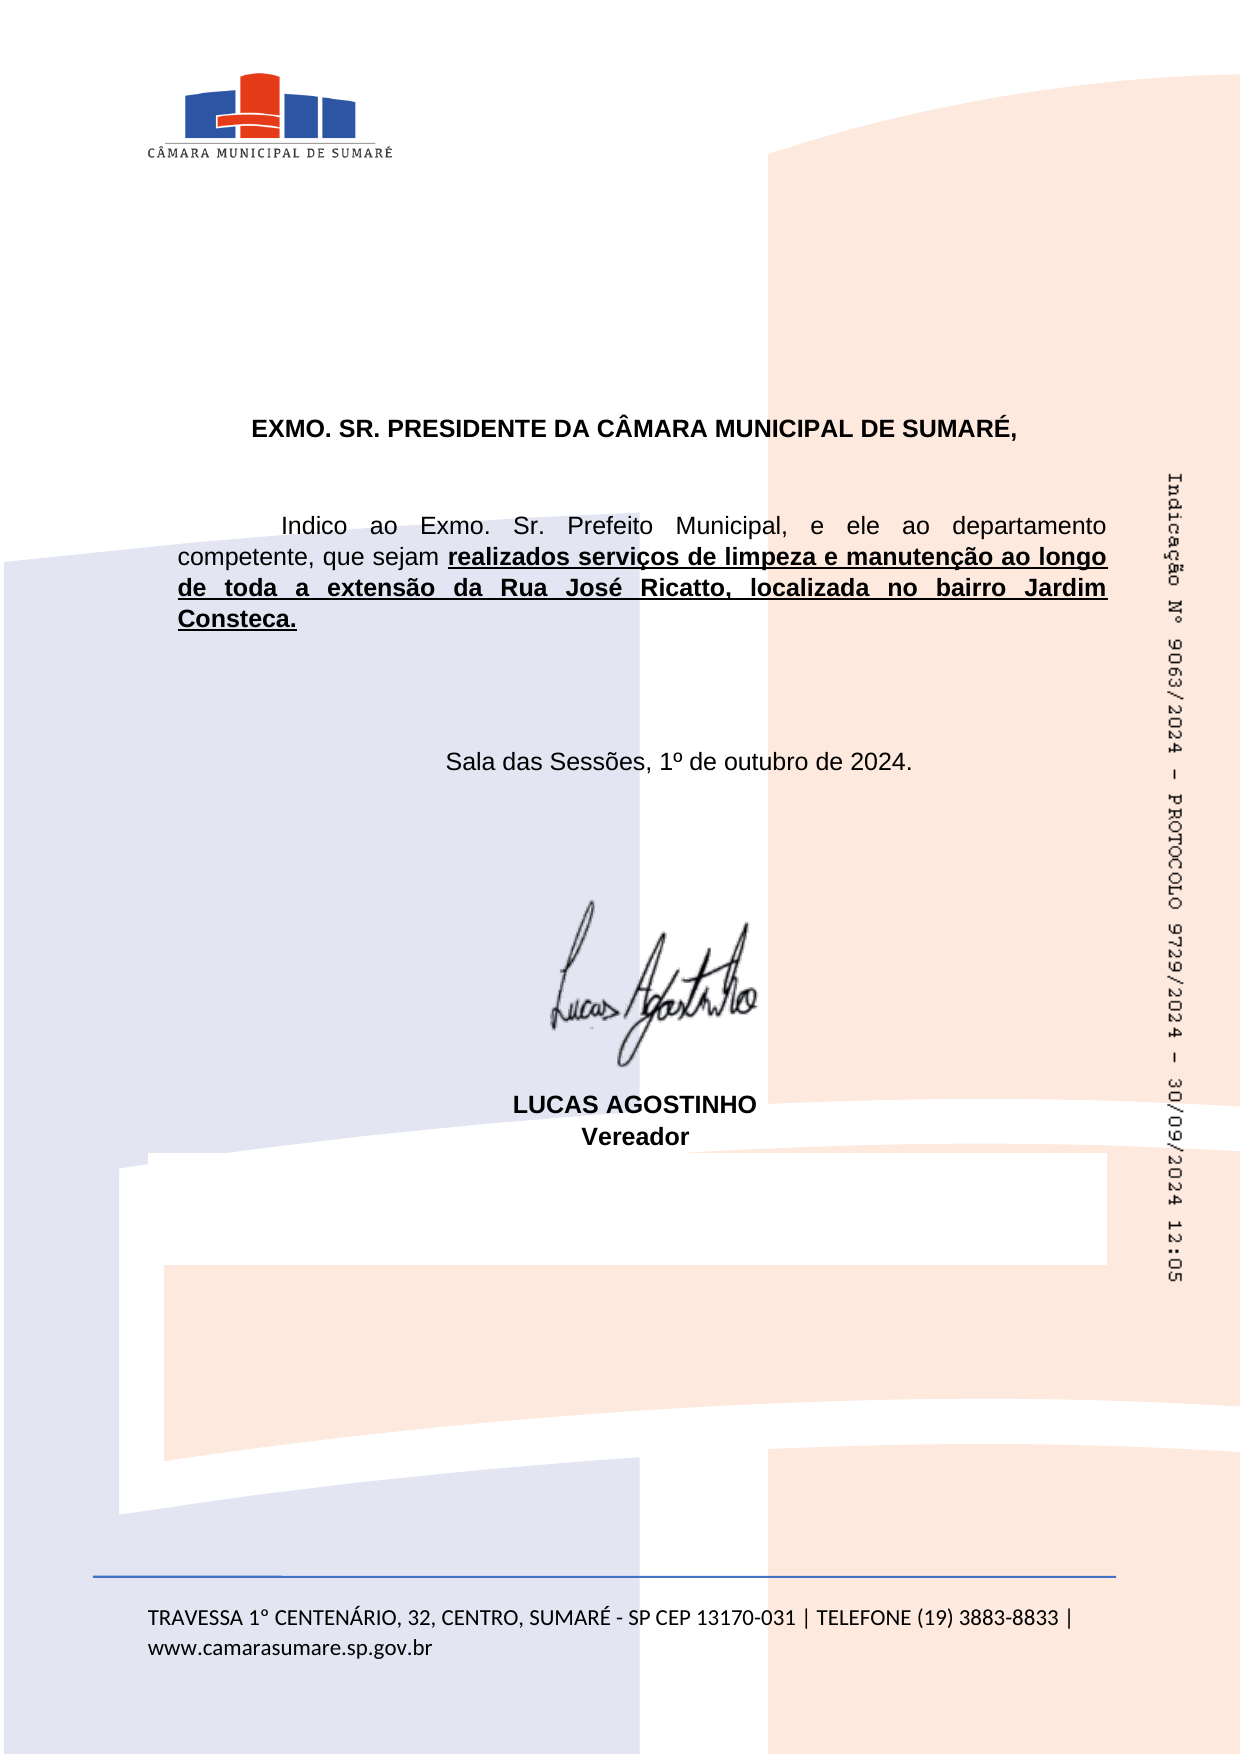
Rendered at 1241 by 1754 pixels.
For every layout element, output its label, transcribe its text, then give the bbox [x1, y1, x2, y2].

text Vereador [177, 1122, 1107, 1150]
text EXMO. SR. PRESIDENTE DA CÂMARA MUNICIPAL DE SUMARÉ, [177, 414, 1107, 443]
text Indico ao Exmo. Sr. Prefeito Municipal, e ele ao departamento competente, que sejam realizados serviços de limpeza e manutenção ao longo de toda a extensão da Rua José Ricatto, localizada no bairro Jardim Consteca. [177, 511, 1107, 598]
picture [1142, 468, 1205, 1286]
text Indico ao Exmo. Sr. Prefeito Municipal, e ele ao departamento competente, que sejam realizados serviços de limpeza e manutenção ao longo de toda a extensão da Rua José Ricatto, localizada no bairro Jardim Consteca. [177, 599, 1107, 633]
text LUCAS AGOSTINHO [177, 1091, 1107, 1119]
picture [505, 889, 809, 1072]
text Sala das Sessões, 1º de outubro de 2024. [177, 747, 1107, 775]
picture [147, 73, 394, 160]
